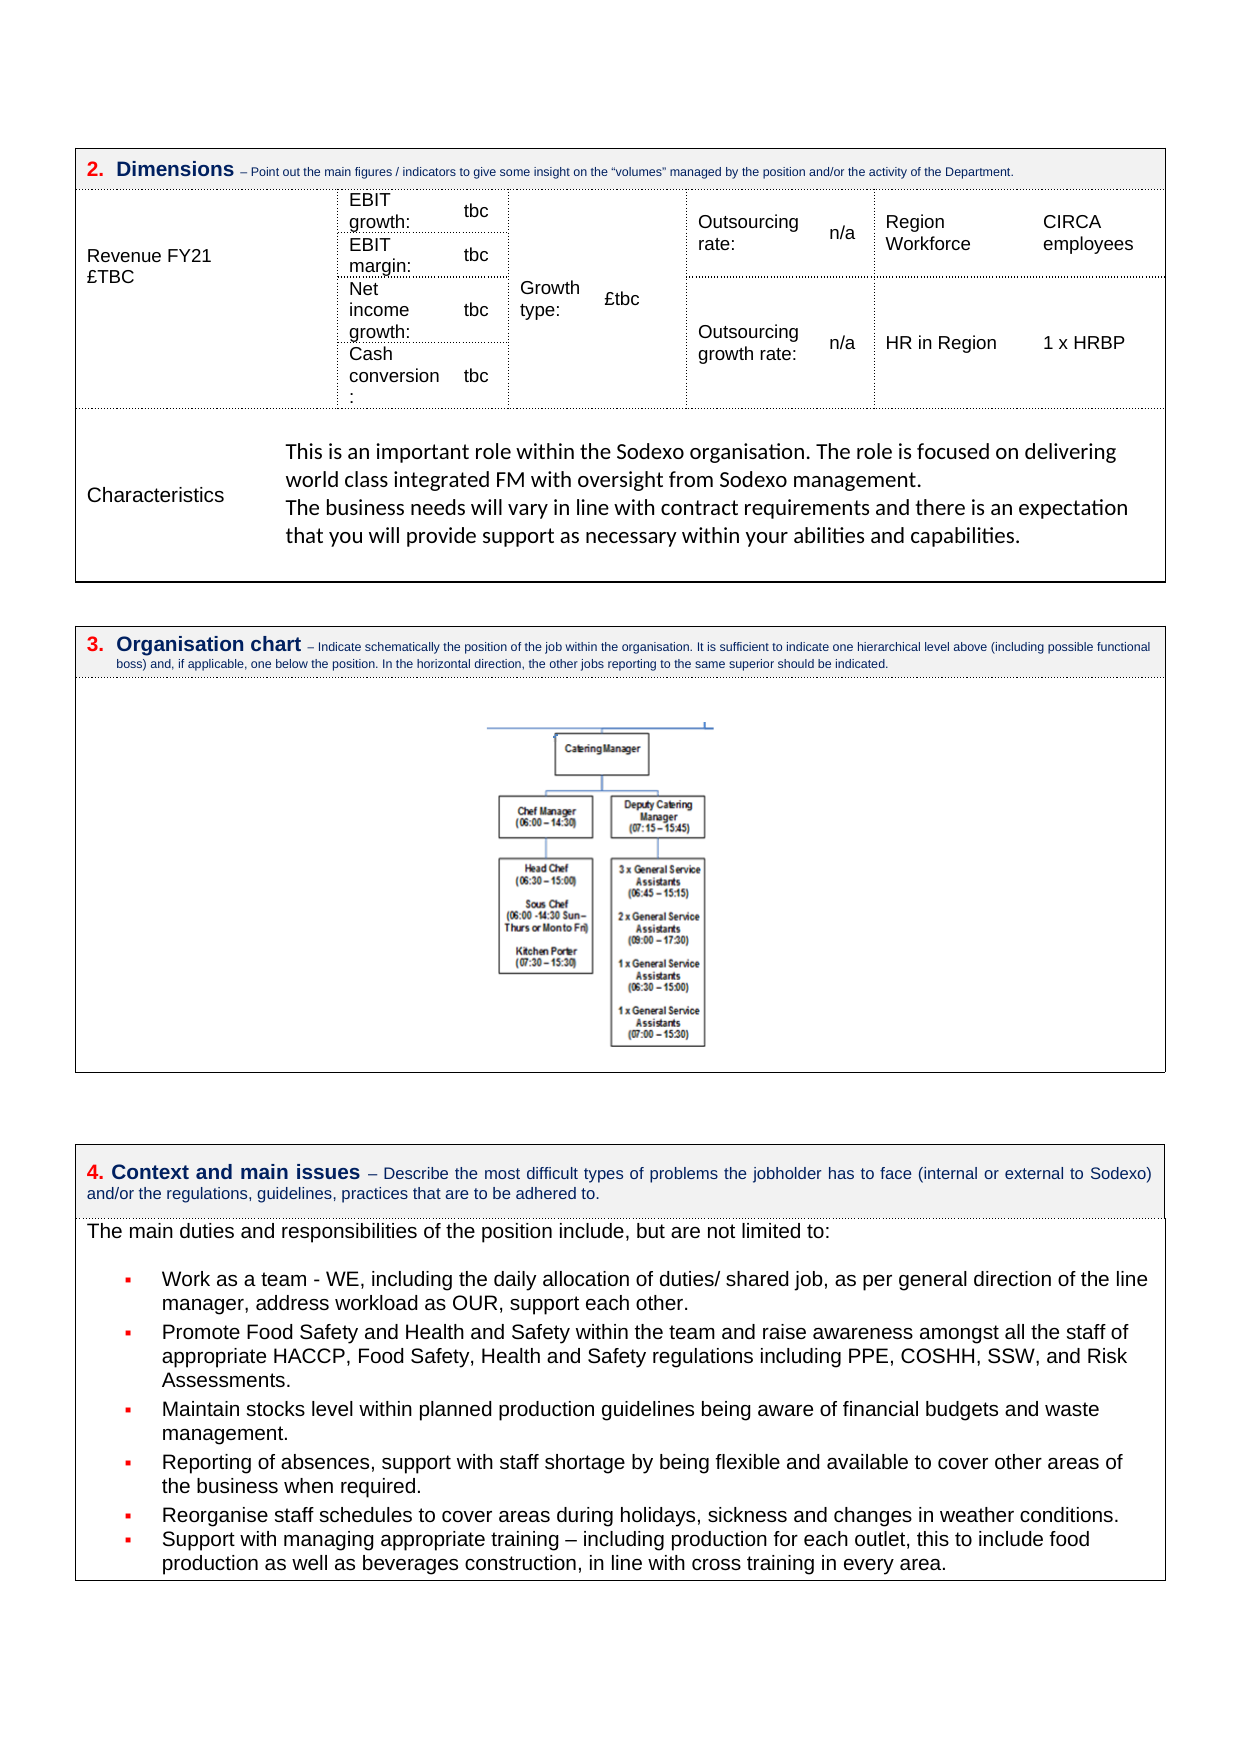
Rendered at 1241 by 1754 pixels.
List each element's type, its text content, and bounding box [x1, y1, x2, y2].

table_cell n/a [818, 189, 874, 276]
table_cell EBIT growth: [338, 189, 452, 232]
table_header 4. Context and main issues – Describe the most difficult types of problems the jobholder has to face (internal or external to Sodexo) and/or the regulations, guidelines, practices that are to be adhered to. [76, 1145, 1164, 1218]
table_cell tbc [452, 342, 508, 408]
table_cell Region Workforce [874, 189, 1032, 276]
table_cell tbc [452, 276, 508, 342]
table_header 3. Organisation chart – Indicate schematically the position of the job within the organisation. It is sufficient to indicate one hierarchical level above (including possible functional boss) and, if applicable, one below the position. In the horizontal direction, the other jobs reporting to the same superior should be indicated. [76, 627, 1165, 677]
table_cell Head of T [76, 677, 1165, 1072]
table_cell Outsourcing rate: [687, 189, 818, 276]
table_cell EBIT margin: [338, 232, 452, 276]
table_cell tbc [452, 232, 508, 276]
table_cell n/a [818, 276, 874, 408]
table_cell £tbc [593, 189, 687, 408]
table_cell tbc [452, 189, 508, 232]
table_cell HR in Region [874, 276, 1032, 408]
picture [486, 722, 714, 1059]
table_cell Net income growth: [338, 276, 452, 342]
table_cell CIRCA employees [1032, 189, 1165, 276]
table_cell 2. Dimensions – Point out the main figures / indicators to give some insight on the “volumes” managed by the position and/or the activity of the Department. [76, 149, 1165, 189]
table_cell This is an important role within the Sodexo organisation. The role is focused on delivering world class integrated FM with oversight from Sodexo management. The business needs will vary in line with contract requirements and there is an expectation that you will provide support as necessary within your abilities and capabilities. [237, 408, 1165, 581]
table_cell Cash conversion: [338, 342, 452, 408]
table_cell Revenue FY21 £TBC [76, 189, 338, 408]
table_cell Characteristics [76, 408, 237, 581]
table_cell Outsourcing growth rate: [687, 276, 818, 408]
table_cell The main duties and responsibilities of the position include, but are not limited to: Work as a team - WE, including the daily allocation of duties/ shared job, as per general direction of the line manager, address workload as OUR, support each other. Promote Food Safety and Health and Safety within the team and raise awareness amongst all the staff of appropriate HACCP, Food Safety, Health and Safety regulations including PPE, COSHH, SSW, and Risk Assessments. Maintain stocks level within planned production guidelines being aware of financial budgets and waste management. Reporting of absences, support with staff shortage by being flexible and available to cover other areas of the business when required. Reorganise staff schedules to cover areas during holidays, sickness and changes in weather conditions. Support with managing appropriate training – including production for each outlet, this to include food production as well as beverages construction, in line with cross training in every area. [76, 1218, 1165, 1580]
table_cell 1 x HRBP [1032, 276, 1165, 408]
table_cell Growth type: [509, 189, 593, 408]
